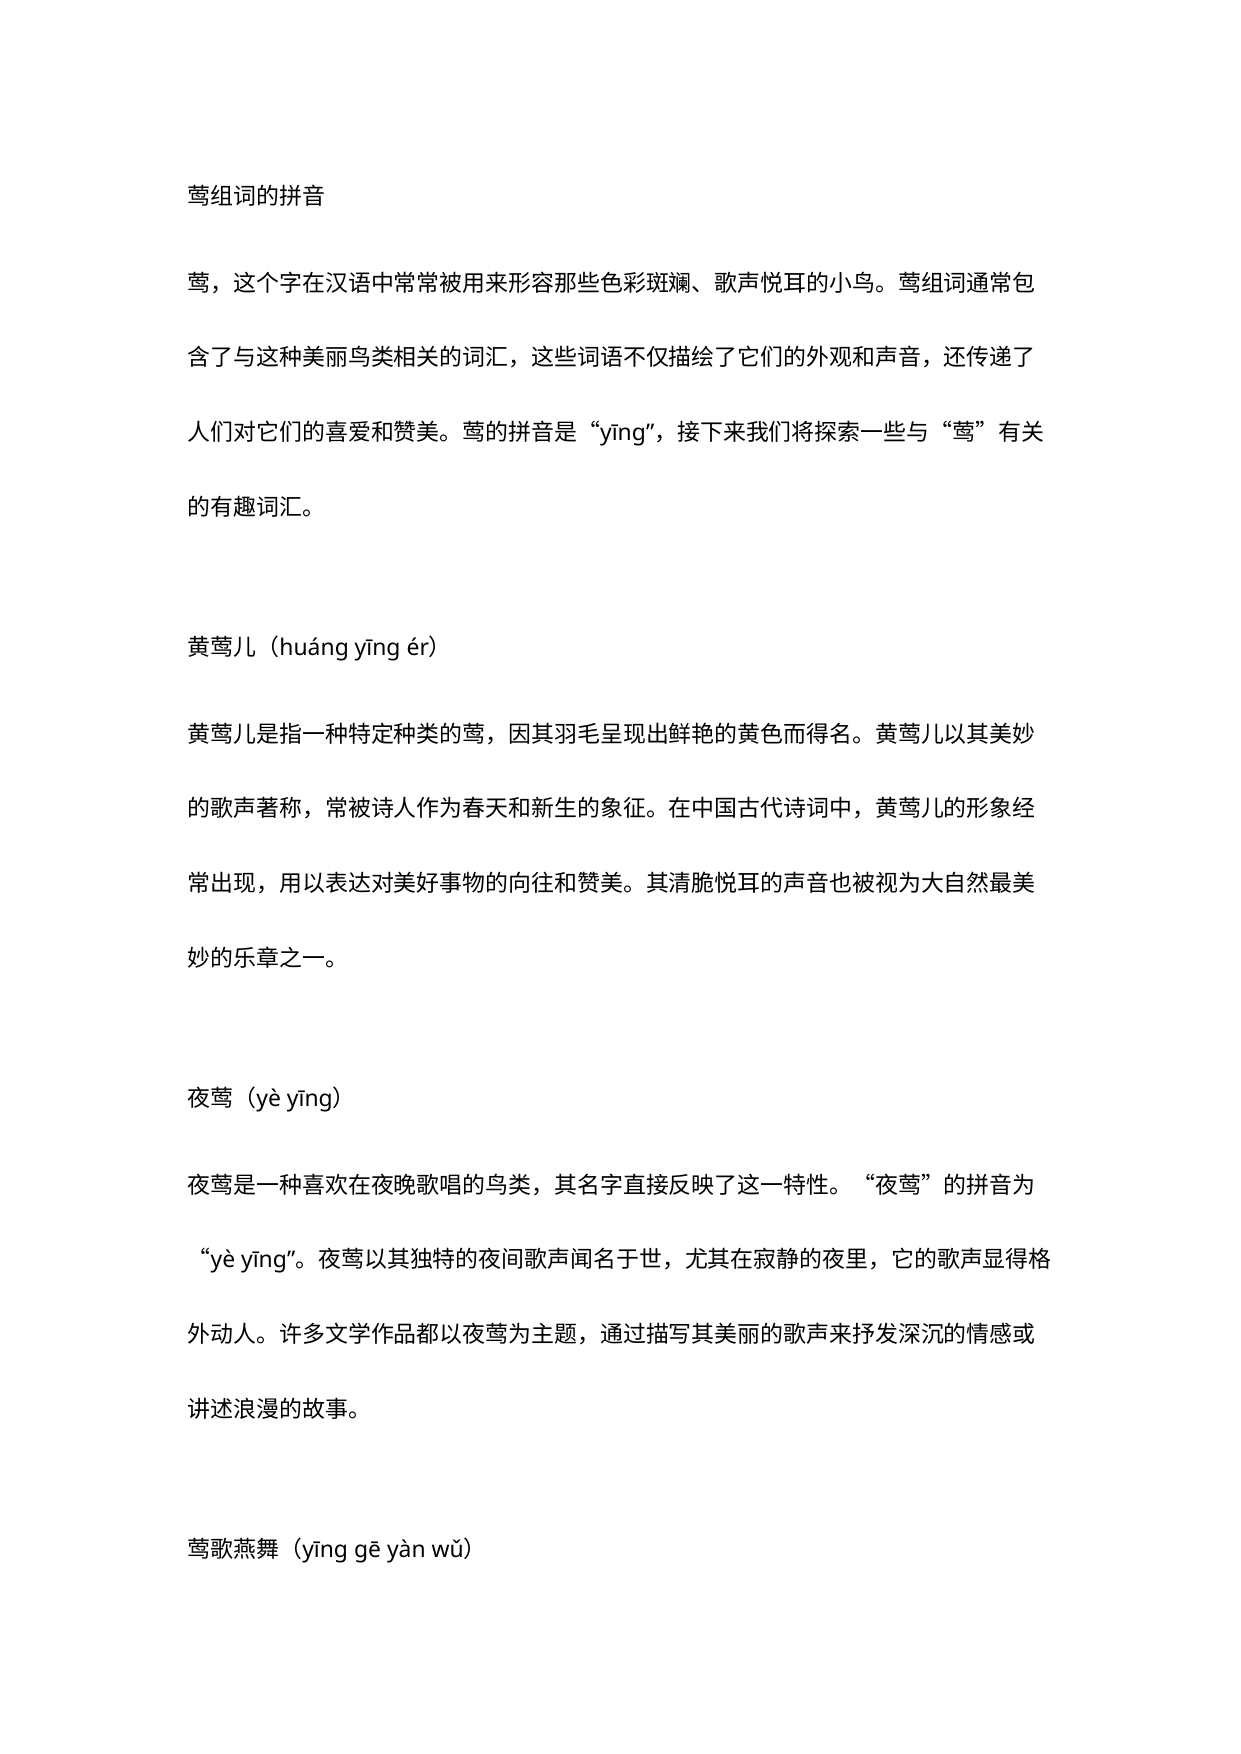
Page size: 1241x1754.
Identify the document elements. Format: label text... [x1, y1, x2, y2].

text 夜莺（yè yīng） [187, 1064, 1053, 1129]
text 夜莺是一种喜欢在夜晚歌唱的鸟类，其名字直接反映了这一特性。“夜莺”的拼音为“yè yīng”。夜莺以其独特的夜间歌声闻名于世，尤其在寂静的夜里，它的歌声显得格外动人。许多文学作品都以夜莺为主题，通过描写其美丽的歌声来抒发深沉的情感或讲述浪漫的故事。 [187, 1151, 1053, 1440]
text 黄莺儿（huáng yīng ér） [187, 613, 1053, 678]
text 黄莺儿是指一种特定种类的莺，因其羽毛呈现出鲜艳的黄色而得名。黄莺儿以其美妙的歌声著称，常被诗人作为春天和新生的象征。在中国古代诗词中，黄莺儿的形象经常出现，用以表达对美好事物的向往和赞美。其清脆悦耳的声音也被视为大自然最美妙的乐章之一。 [187, 700, 1053, 989]
text 莺歌燕舞（yīng gē yàn wǔ） [187, 1515, 1053, 1580]
text 莺组词的拼音 [187, 162, 1053, 227]
text 莺，这个字在汉语中常常被用来形容那些色彩斑斓、歌声悦耳的小鸟。莺组词通常包含了与这种美丽鸟类相关的词汇，这些词语不仅描绘了它们的外观和声音，还传递了人们对它们的喜爱和赞美。莺的拼音是“yīng”，接下来我们将探索一些与“莺”有关的有趣词汇。 [187, 248, 1053, 538]
